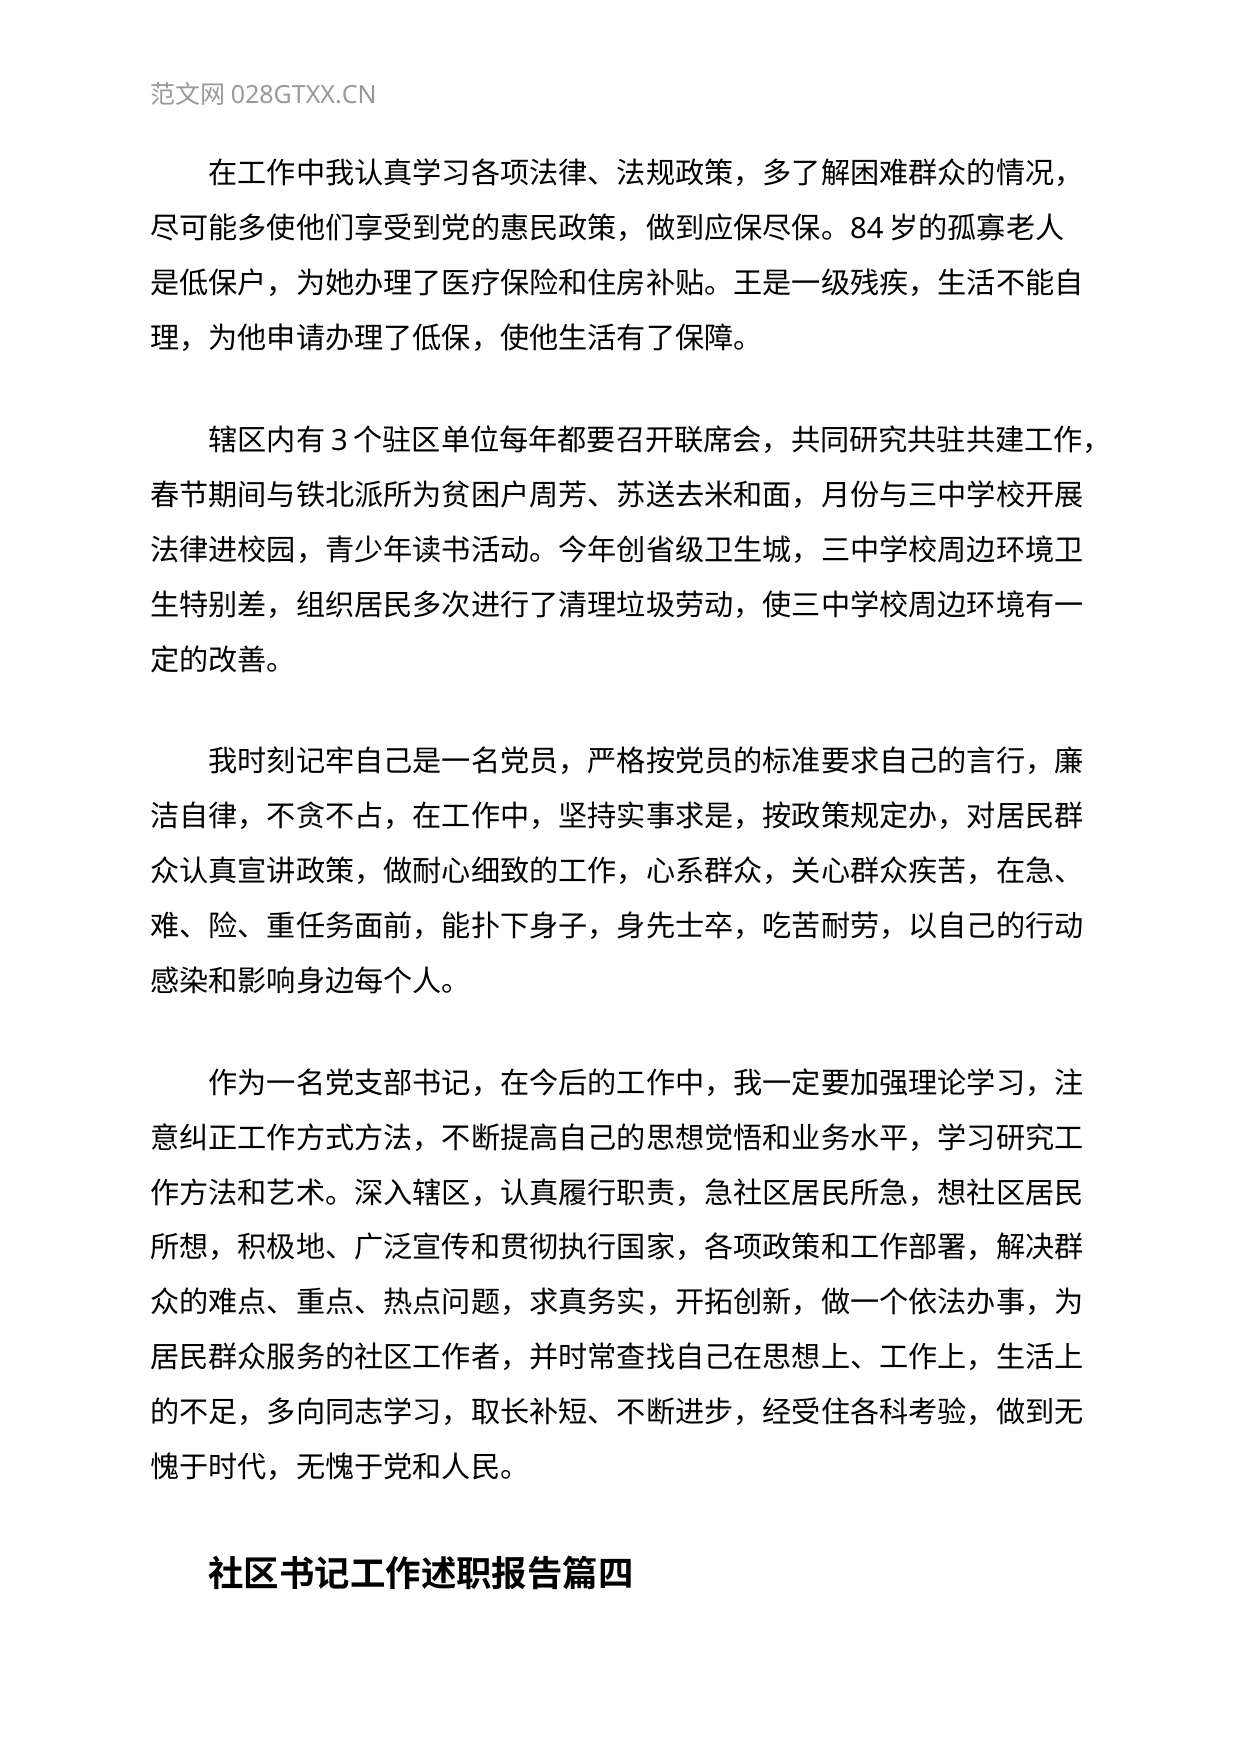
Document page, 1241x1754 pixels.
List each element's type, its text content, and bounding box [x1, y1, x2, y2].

text 作为一名党支部书记，在今后的工作中，我一定要加强理论学习，注意纠正工作方式方法，不断提高自己的思想觉悟和业务水平，学习研究工作方法和艺术。深入辖区，认真履行职责，急社区居民所急，想社区居民所想，积极地、广泛宣传和贯彻执行国家，各项政策和工作部署，解决群众的难点、重点、热点问题，求真务实，开拓创新，做一个依法办事，为居民群众服务的社区工作者，并时常查找自己在思想上、工作上，生活上的不足，多向同志学习，取长补短、不断进步，经受住各科考验，做到无愧于时代，无愧于党和人民。 [150, 1059, 1090, 1486]
text 我时刻记牢自己是一名党员，严格按党员的标准要求自己的言行，廉洁自律，不贪不占，在工作中，坚持实事求是，按政策规定办，对居民群众认真宣讲政策，做耐心细致的工作，心系群众，关心群众疾苦，在急、难、险、重任务面前，能扑下身子，身先士卒，吃苦耐劳，以自己的行动感染和影响身边每个人。 [150, 738, 1090, 1000]
text 辖区内有3个驻区单位每年都要召开联席会，共同研究共驻共建工作，春节期间与铁北派所为贫困户周芳、苏送去米和面，月份与三中学校开展法律进校园，青少年读书活动。今年创省级卫生城，三中学校周边环境卫生特别差，组织居民多次进行了清理垃圾劳动，使三中学校周边环境有一定的改善。 [150, 417, 1090, 678]
text 在工作中我认真学习各项法律、法规政策，多了解困难群众的情况，尽可能多使他们享受到党的惠民政策，做到应保尽保。84岁的孤寡老人是低保户，为她办理了医疗保险和住房补贴。王是一级残疾，生活不能自理，为他申请办理了低保，使他生活有了保障。 [150, 150, 1090, 357]
text 社区书记工作述职报告篇四 [150, 1545, 1090, 1597]
